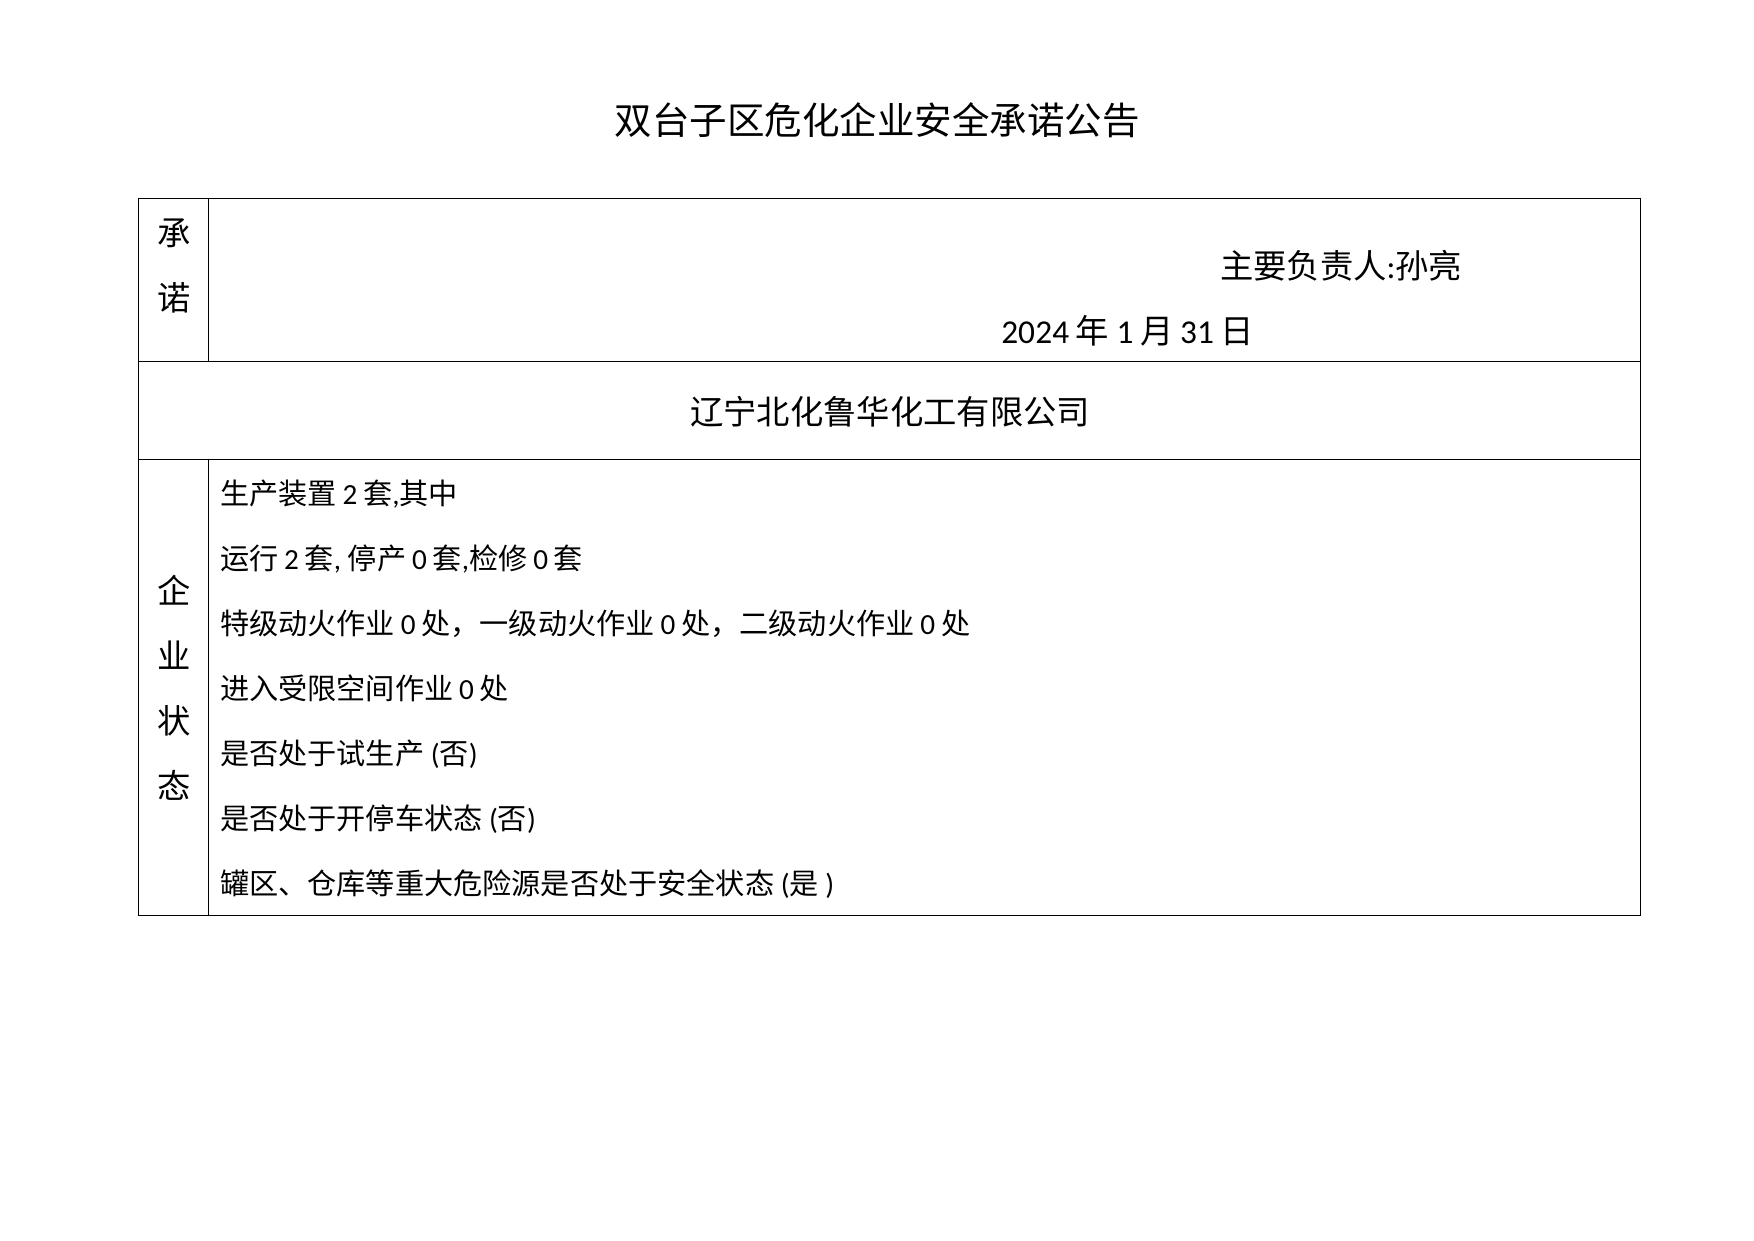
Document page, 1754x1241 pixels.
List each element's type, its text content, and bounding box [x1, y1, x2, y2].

table_cell 企业状态 [139, 460, 208, 914]
table_cell 生产装置2套,其中 运行2套, 停产0套,检修0套 特级动火作业0处，一级动火作业0处，二级动火作业0处 进入受限空间作业0处 是否处于试生产 (否) 是否处于开停车状态 (否) 罐区、仓库等重大危险源是否处于安全状态 (是 ) [209, 460, 1640, 914]
table_cell 企业承诺 [139, 199, 208, 361]
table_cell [209, 199, 1640, 361]
table_cell 辽宁北化鲁华化工有限公司 [139, 362, 1640, 458]
